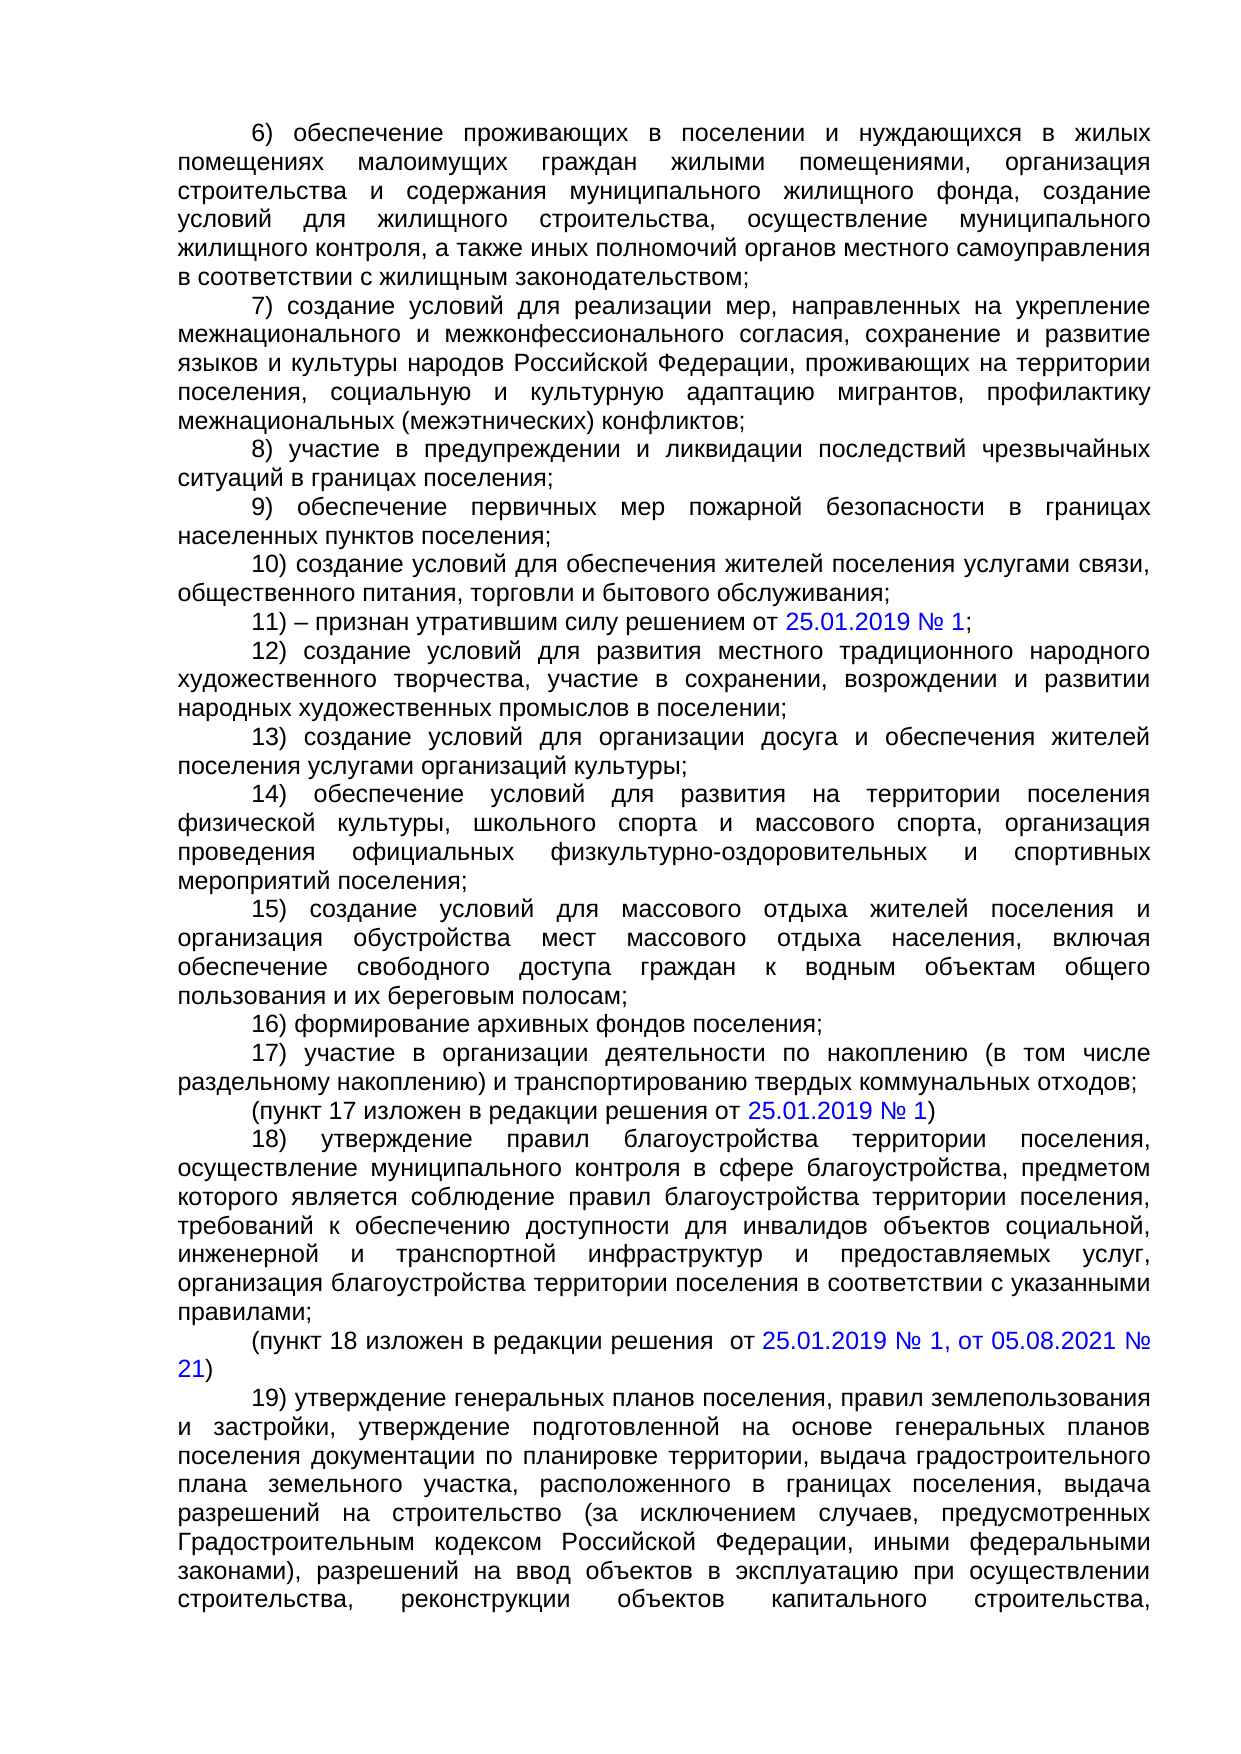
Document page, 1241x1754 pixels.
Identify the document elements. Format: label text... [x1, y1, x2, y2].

text 14) обеспечение условий для развития на территории поселения физической культуры, школьного спорта и массового спорта, организация проведения официальных физкультурно-оздоровительных и спортивных мероприятий поселения; [177, 779, 1152, 894]
text (пункт 17 изложен в редакции решения от 25.01.2019 № 1) [177, 1096, 1152, 1124]
text 9) обеспечение первичных мер пожарной безопасности в границах населенных пунктов поселения; [177, 492, 1152, 549]
text 13) создание условий для организации досуга и обеспечения жителей поселения услугами организаций культуры; [177, 722, 1152, 779]
text 6) обеспечение проживающих в поселении и нуждающихся в жилых помещениях малоимущих граждан жилыми помещениями, организация строительства и содержания муниципального жилищного фонда, создание условий для жилищного строительства, осуществление муниципального жилищного контроля, а также иных полномочий органов местного самоуправления в соответствии с жилищным законодательством; [177, 118, 1152, 291]
text 10) создание условий для обеспечения жителей поселения услугами связи, общественного питания, торговли и бытового обслуживания; [177, 549, 1152, 607]
text 18) утверждение правил благоустройства территории поселения, осуществление муниципального контроля в сфере благоустройства, предметом которого является соблюдение правил благоустройства территории поселения, требований к обеспечению доступности для инвалидов объектов социальной, инженерной и транспортной инфраструктур и предоставляемых услуг, организация благоустройства территории поселения в соответствии с указанными правилами; [177, 1124, 1152, 1326]
text (пункт 18 изложен в редакции решения от 25.01.2019 № 1, от 05.08.2021 № 21) [177, 1326, 1152, 1383]
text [177, 1383, 1152, 1613]
text 16) формирование архивных фондов поселения; [177, 1009, 1152, 1038]
text 15) создание условий для массового отдыха жителей поселения и организация обустройства мест массового отдыха населения, включая обеспечение свободного доступа граждан к водным объектам общего пользования и их береговым полосам; [177, 894, 1152, 1009]
text 12) создание условий для развития местного традиционного народного художественного творчества, участие в сохранении, возрождении и развитии народных художественных промыслов в поселении; [177, 636, 1152, 722]
text 7) создание условий для реализации мер, направленных на укрепление межнационального и межконфессионального согласия, сохранение и развитие языков и культуры народов Российской Федерации, проживающих на территории поселения, социальную и культурную адаптацию мигрантов, профилактику межнациональных (межэтнических) конфликтов; [177, 291, 1152, 434]
text 11) – признан утратившим силу решением от 25.01.2019 № 1; [177, 607, 1152, 636]
text 8) участие в предупреждении и ликвидации последствий чрезвычайных ситуаций в границах поселения; [177, 434, 1152, 492]
text 17) участие в организации деятельности по накоплению (в том числе раздельному накоплению) и транспортированию твердых коммунальных отходов; [177, 1038, 1152, 1096]
